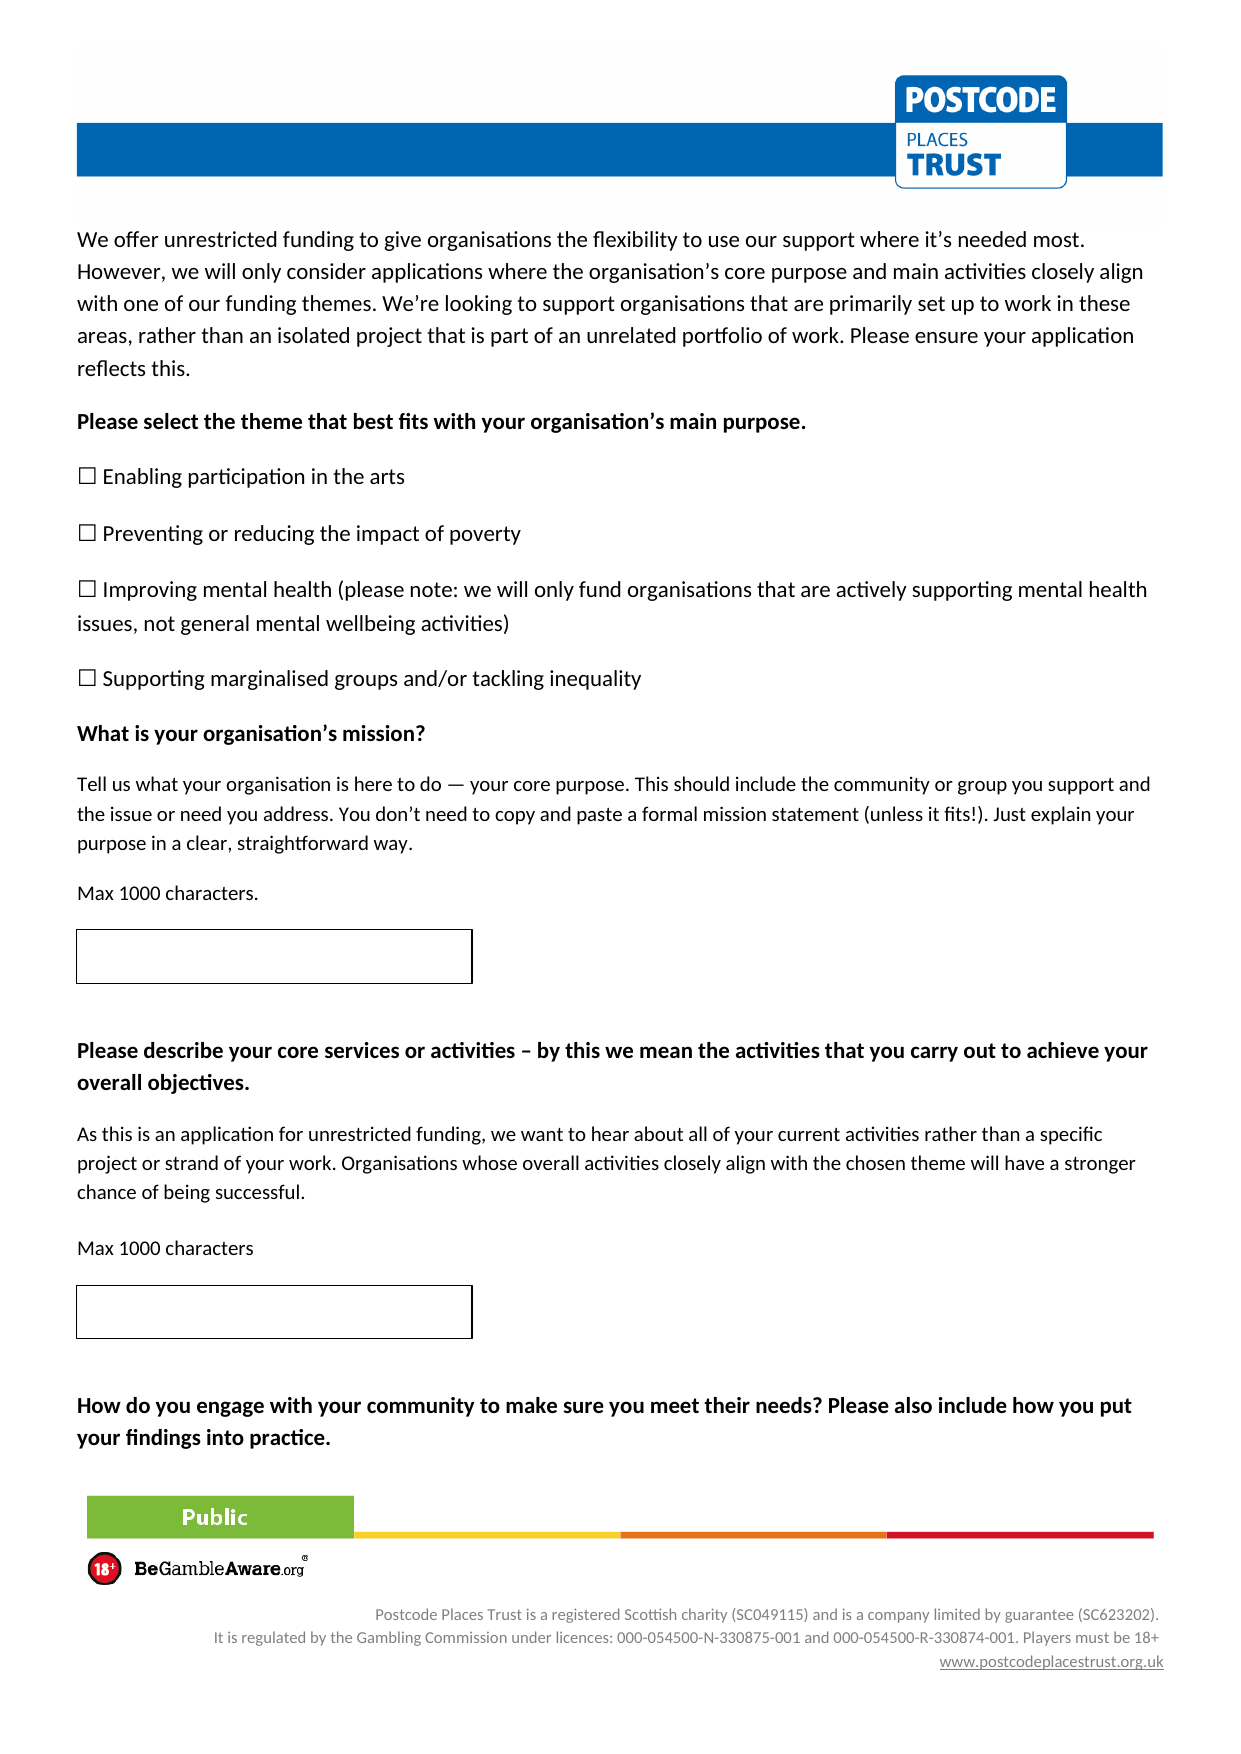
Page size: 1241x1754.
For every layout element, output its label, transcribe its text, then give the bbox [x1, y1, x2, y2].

text How do you engage with your community to make sure you meet their needs? Please also include how you put your findings into practice. [77, 1391, 1163, 1451]
text Max 1000 characters [77, 1235, 1163, 1261]
picture [76, 44, 1163, 226]
text Please describe your core services or activities – by this we mean the activities that you carry out to achieve your overall objectives. [77, 1036, 1163, 1096]
text Max 1000 characters. [77, 880, 1163, 905]
text We offer unrestricted funding to give organisations the flexibility to use our support where it’s needed most. However, we will only consider applications where the organisation’s core purpose and main activities closely align with one of our funding themes. We’re looking to support organisations that are primarily set up to work in these areas, rather than an isolated project that is part of an unrelated portfolio of work. Please ensure your application reflects this. [77, 226, 1163, 382]
text Tell us what your organisation is here to do — your core purpose. This should include the community or group you support and the issue or need you address. You don’t need to copy and paste a formal mission statement (unless it fits!). Just explain your purpose in a clear, straightforward way. [77, 772, 1163, 855]
text Please select the theme that best fits with your organisation’s main purpose. [77, 407, 1163, 435]
picture [77, 1488, 1164, 1602]
text What is your organisation’s mission? [77, 719, 1163, 747]
text As this is an application for unrestricted funding, we want to hear about all of your current activities rather than a specific project or strand of your work. Organisations whose overall activities closely align with the chosen theme will have a stronger chance of being successful. [77, 1121, 1163, 1205]
text Supporting marginalised groups and/or tackling inequality [77, 662, 1163, 693]
text Enabling participation in the arts [77, 460, 1163, 491]
text Preventing or reducing the impact of poverty [77, 517, 1163, 548]
text Improving mental health (please note: we will only fund organisations that are actively supporting mental health issues, not general mental wellbeing activities) [77, 573, 1163, 637]
